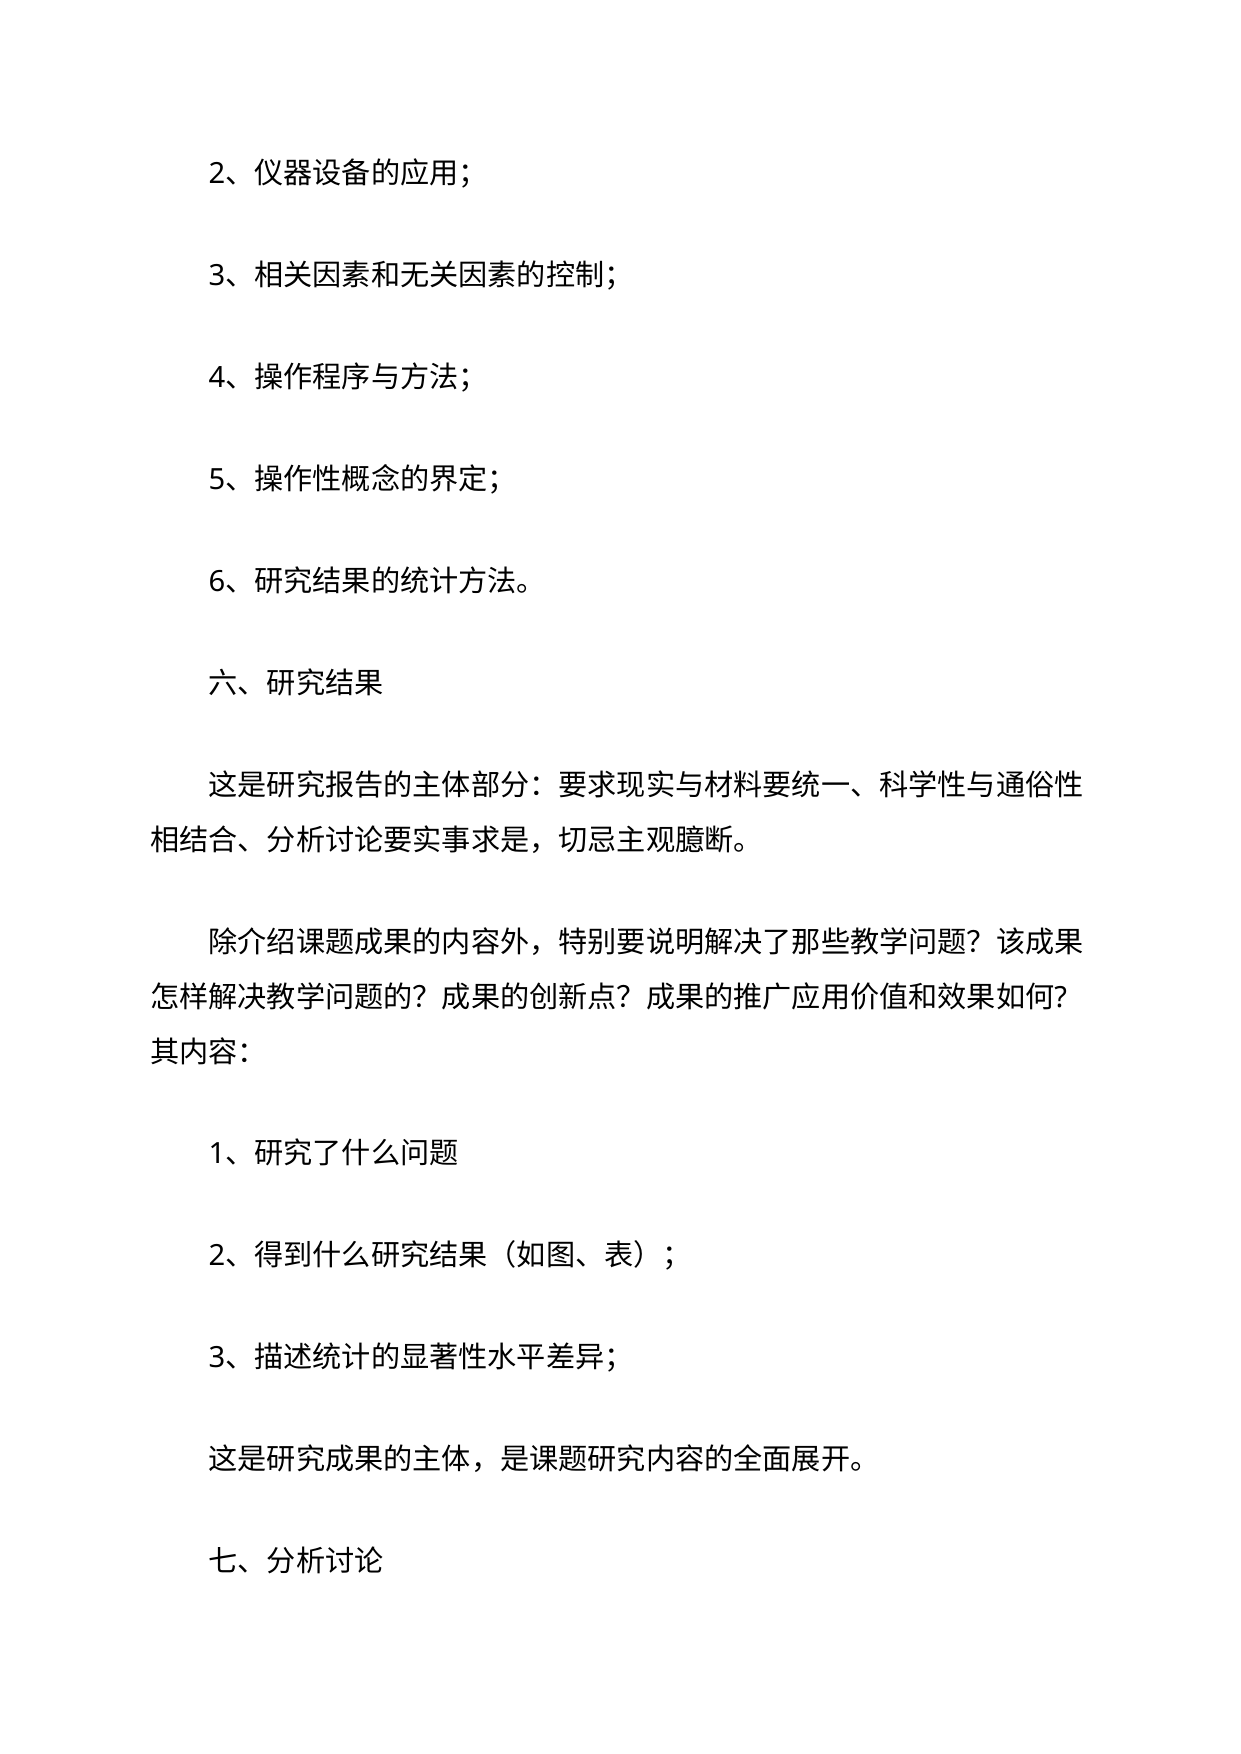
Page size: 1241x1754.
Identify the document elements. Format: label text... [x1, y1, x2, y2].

text 这是研究成果的主体，是课题研究内容的全面展开。 [150, 1436, 1090, 1478]
text 3、相关因素和无关因素的控制； [150, 252, 1090, 294]
text 2、仪器设备的应用； [150, 150, 1090, 192]
text 除介绍课题成果的内容外，特别要说明解决了那些教学问题？该成果怎样解决教学问题的？成果的创新点？成果的推广应用价值和效果如何?其内容： [150, 918, 1090, 1071]
text 4、操作程序与方法； [150, 354, 1090, 396]
text 1、研究了什么问题 [150, 1130, 1090, 1172]
text 2、得到什么研究结果（如图、表）； [150, 1232, 1090, 1274]
text 七、分析讨论 [150, 1538, 1090, 1580]
text 6、研究结果的统计方法。 [150, 558, 1090, 600]
text 5、操作性概念的界定； [150, 456, 1090, 498]
text 3、描述统计的显著性水平差异； [150, 1334, 1090, 1376]
text 六、研究结果 [150, 660, 1090, 702]
text 这是研究报告的主体部分：要求现实与材料要统一、科学性与通俗性相结合、分析讨论要实事求是，切忌主观臆断。 [150, 762, 1090, 859]
